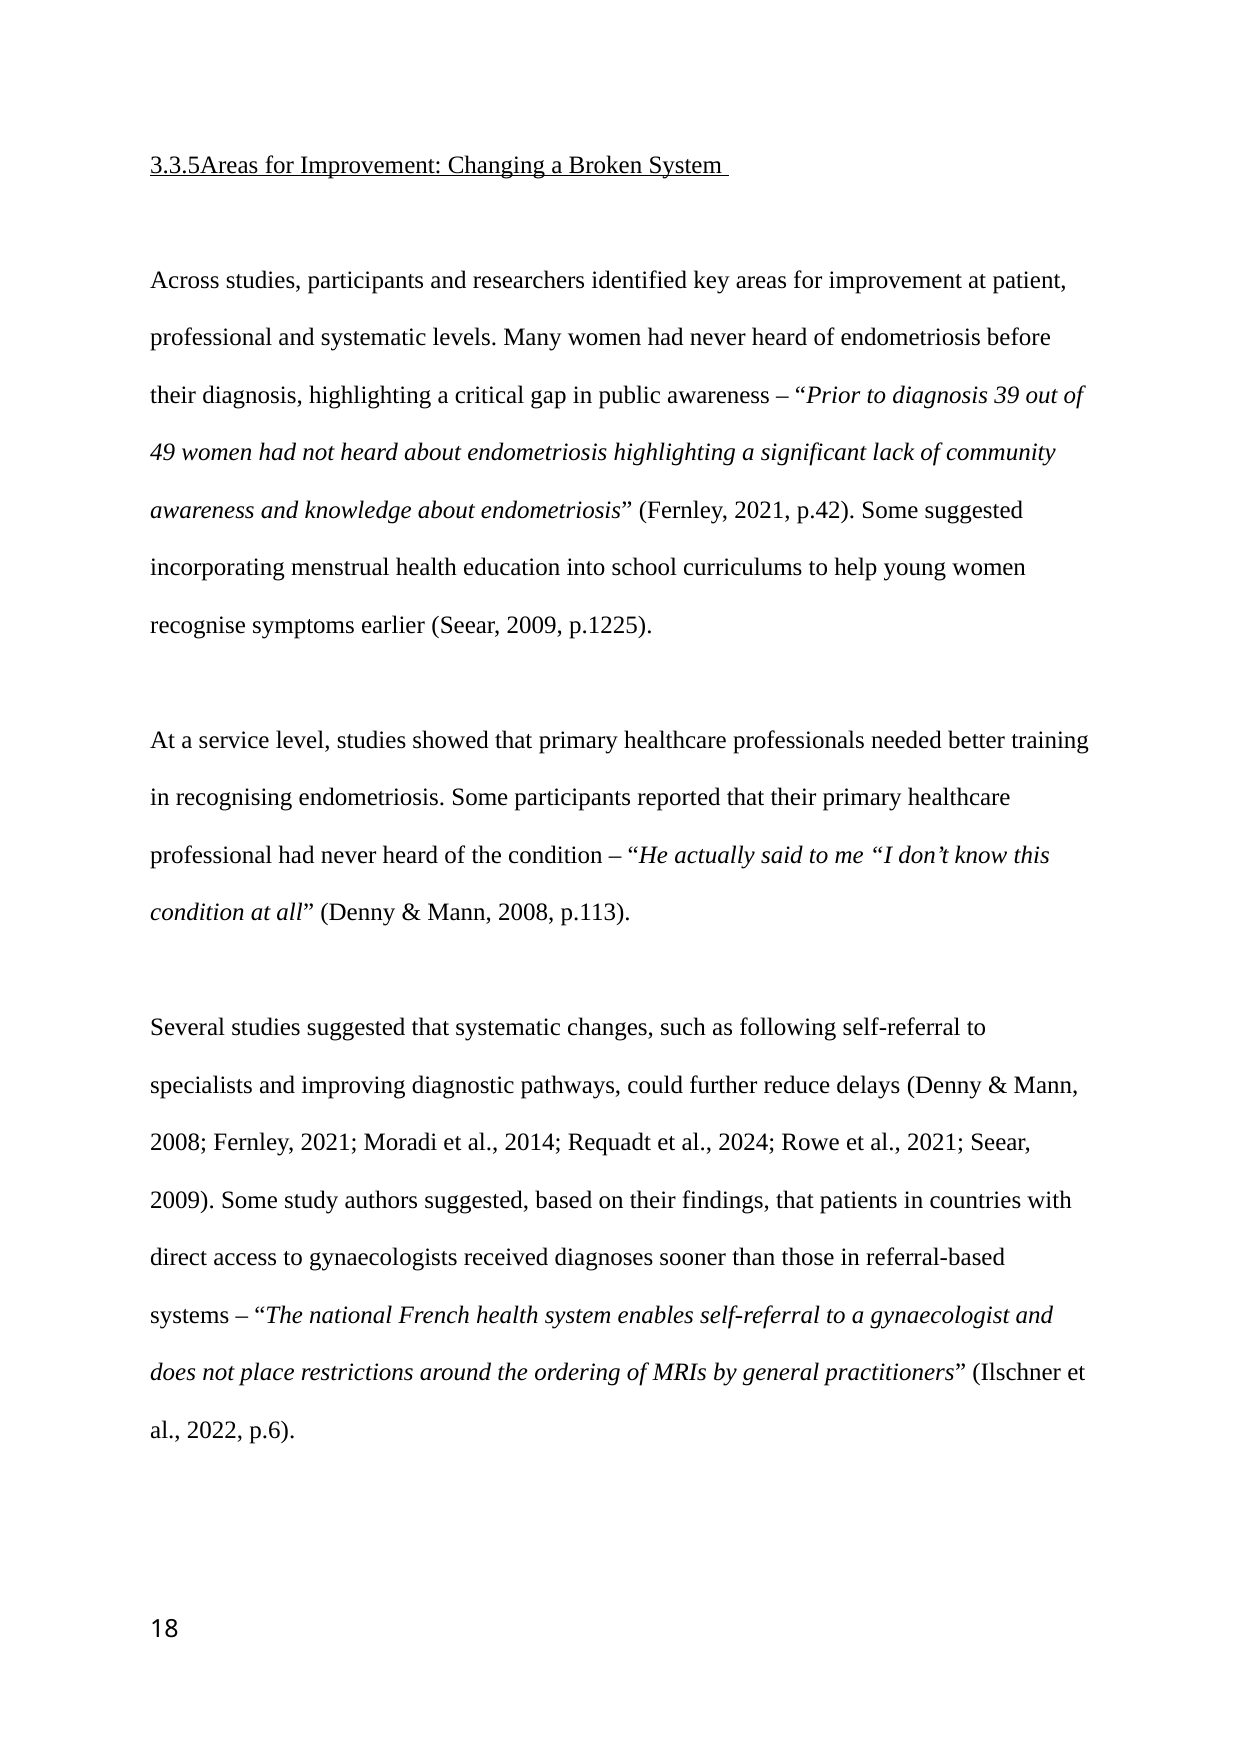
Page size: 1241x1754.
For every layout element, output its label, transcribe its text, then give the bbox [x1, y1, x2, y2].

text Across studies, participants and researchers identified key areas for improvement at patient, professional and systematic levels. Many women had never heard of endometriosis before their diagnosis, highlighting a critical gap in public awareness – “Prior to diagnosis 39 out of 49 women had not heard about endometriosis highlighting a significant lack of community awareness and knowledge about endometriosis” (Fernley, 2021, p.42). Some suggested incorporating menstrual health education into school curriculums to help young women recognise symptoms earlier (Seear, 2009, p.1225). [150, 265, 1090, 639]
text 3.3.5Areas for Improvement: Changing a Broken System [150, 150, 1090, 179]
text Several studies suggested that systematic changes, such as following self-referral to specialists and improving diagnostic pathways, could further reduce delays (Denny & Mann, 2008; Fernley, 2021; Moradi et al., 2014; Requadt et al., 2024; Rowe et al., 2021; Seear, 2009). Some study authors suggested, based on their findings, that patients in countries with direct access to gynaecologists received diagnoses sooner than those in referral-based systems – “The national French health system enables self-referral to a gynaecologist and does not place restrictions around the ordering of MRIs by general practitioners” (Ilschner et al., 2022, p.6). [150, 1012, 1090, 1444]
text At a service level, studies showed that primary healthcare professionals needed better training in recognising endometriosis. Some participants reported that their primary healthcare professional had never heard of the condition – “He actually said to me “I don’t know this condition at all” (Denny & Mann, 2008, p.113). [150, 725, 1090, 926]
